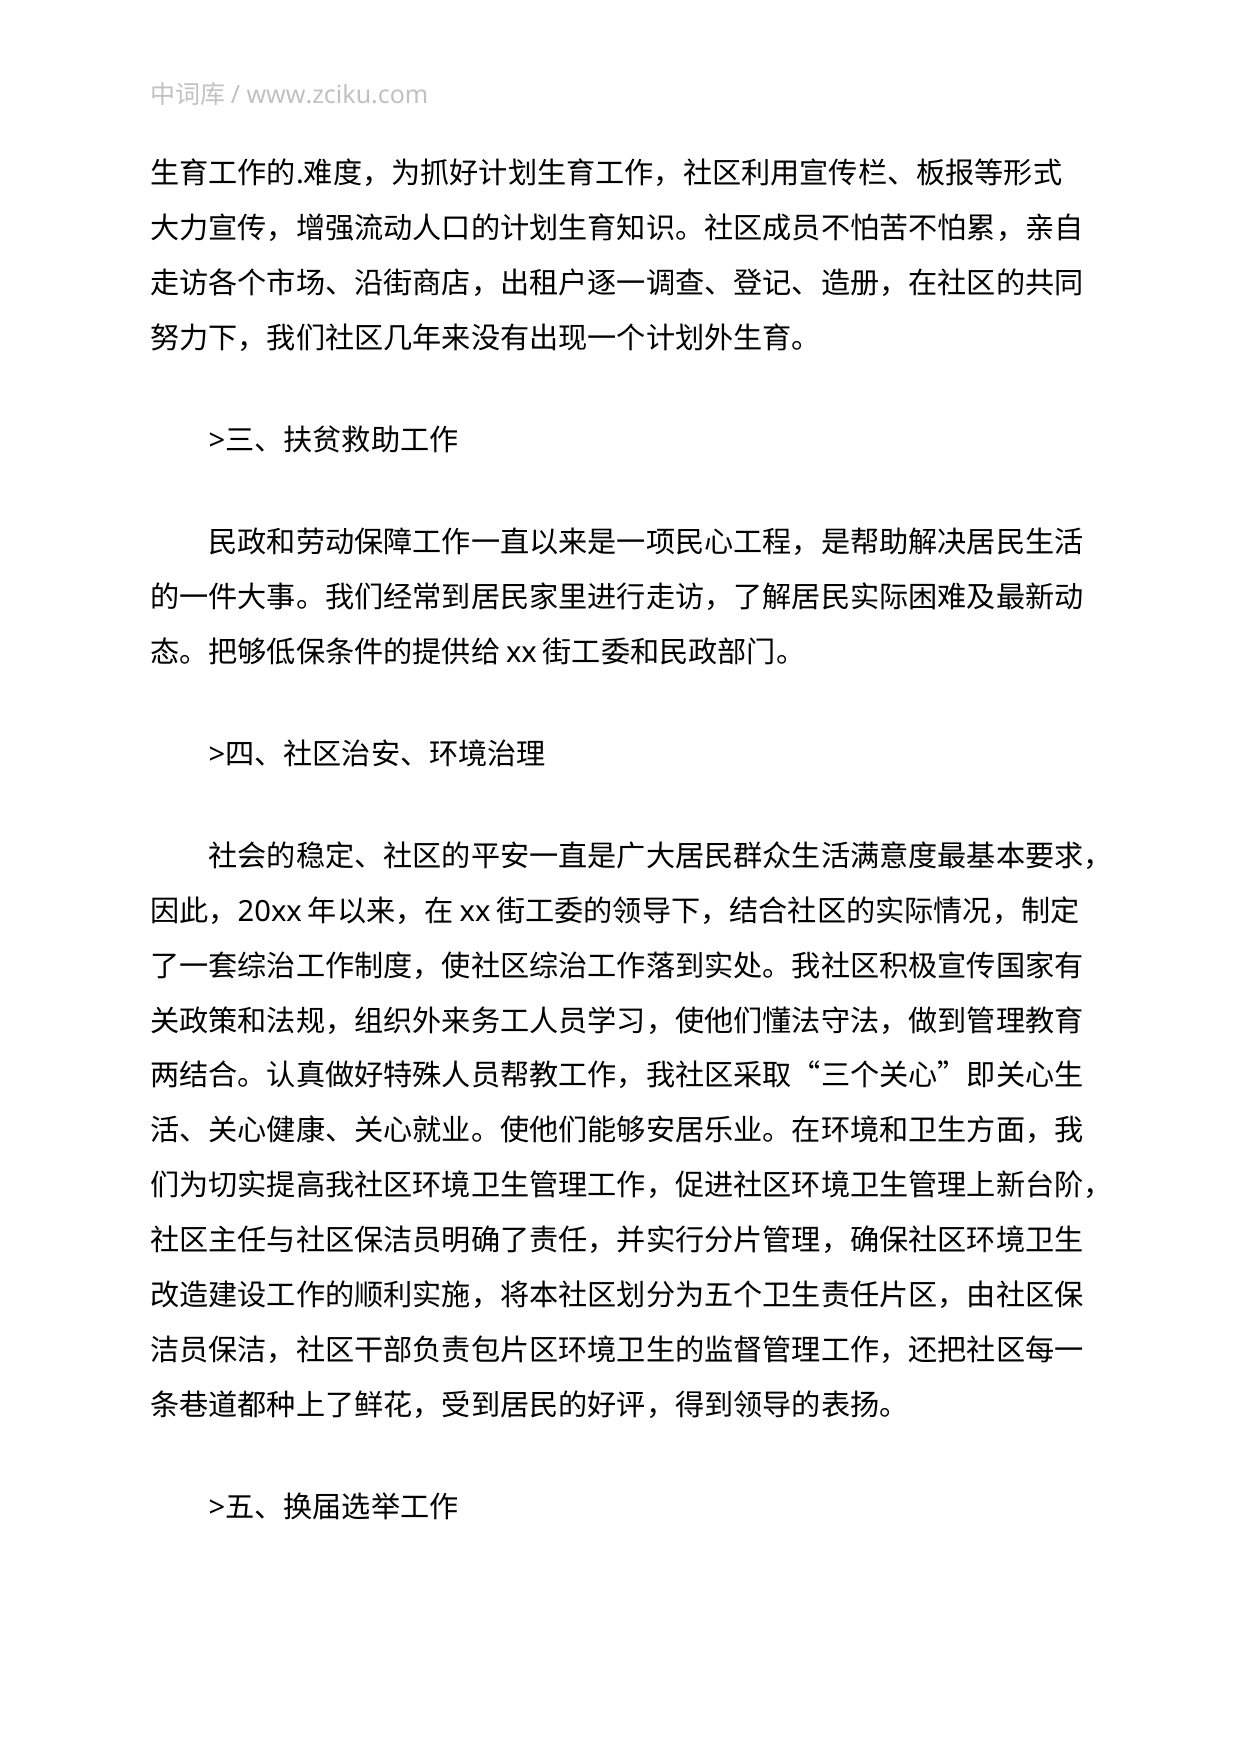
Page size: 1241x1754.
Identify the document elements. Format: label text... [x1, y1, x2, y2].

text 社会的稳定、社区的平安一直是广大居民群众生活满意度最基本要求，因此，20xx年以来，在xx街工委的领导下，结合社区的实际情况，制定了一套综治工作制度，使社区综治工作落到实处。我社区积极宣传国家有关政策和法规，组织外来务工人员学习，使他们懂法守法，做到管理教育两结合。认真做好特殊人员帮教工作，我社区采取“三个关心”即关心生活、关心健康、关心就业。使他们能够安居乐业。在环境和卫生方面，我们为切实提高我社区环境卫生管理工作，促进社区环境卫生管理上新台阶，社区主任与社区保洁员明确了责任，并实行分片管理，确保社区环境卫生改造建设工作的顺利实施，将本社区划分为五个卫生责任片区，由社区保洁员保洁，社区干部负责包片区环境卫生的监督管理工作，还把社区每一条巷道都种上了鲜花，受到居民的好评，得到领导的表扬。 [150, 832, 1090, 1424]
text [150, 150, 1090, 357]
text 民政和劳动保障工作一直以来是一项民心工程，是帮助解决居民生活的一件大事。我们经常到居民家里进行走访，了解居民实际困难及最新动态。把够低保条件的提供给xx街工委和民政部门。 [150, 518, 1090, 671]
text >五、换届选举工作 [150, 1483, 1090, 1526]
text >四、社区治安、环境治理 [150, 730, 1090, 773]
text >三、扶贫救助工作 [150, 417, 1090, 459]
